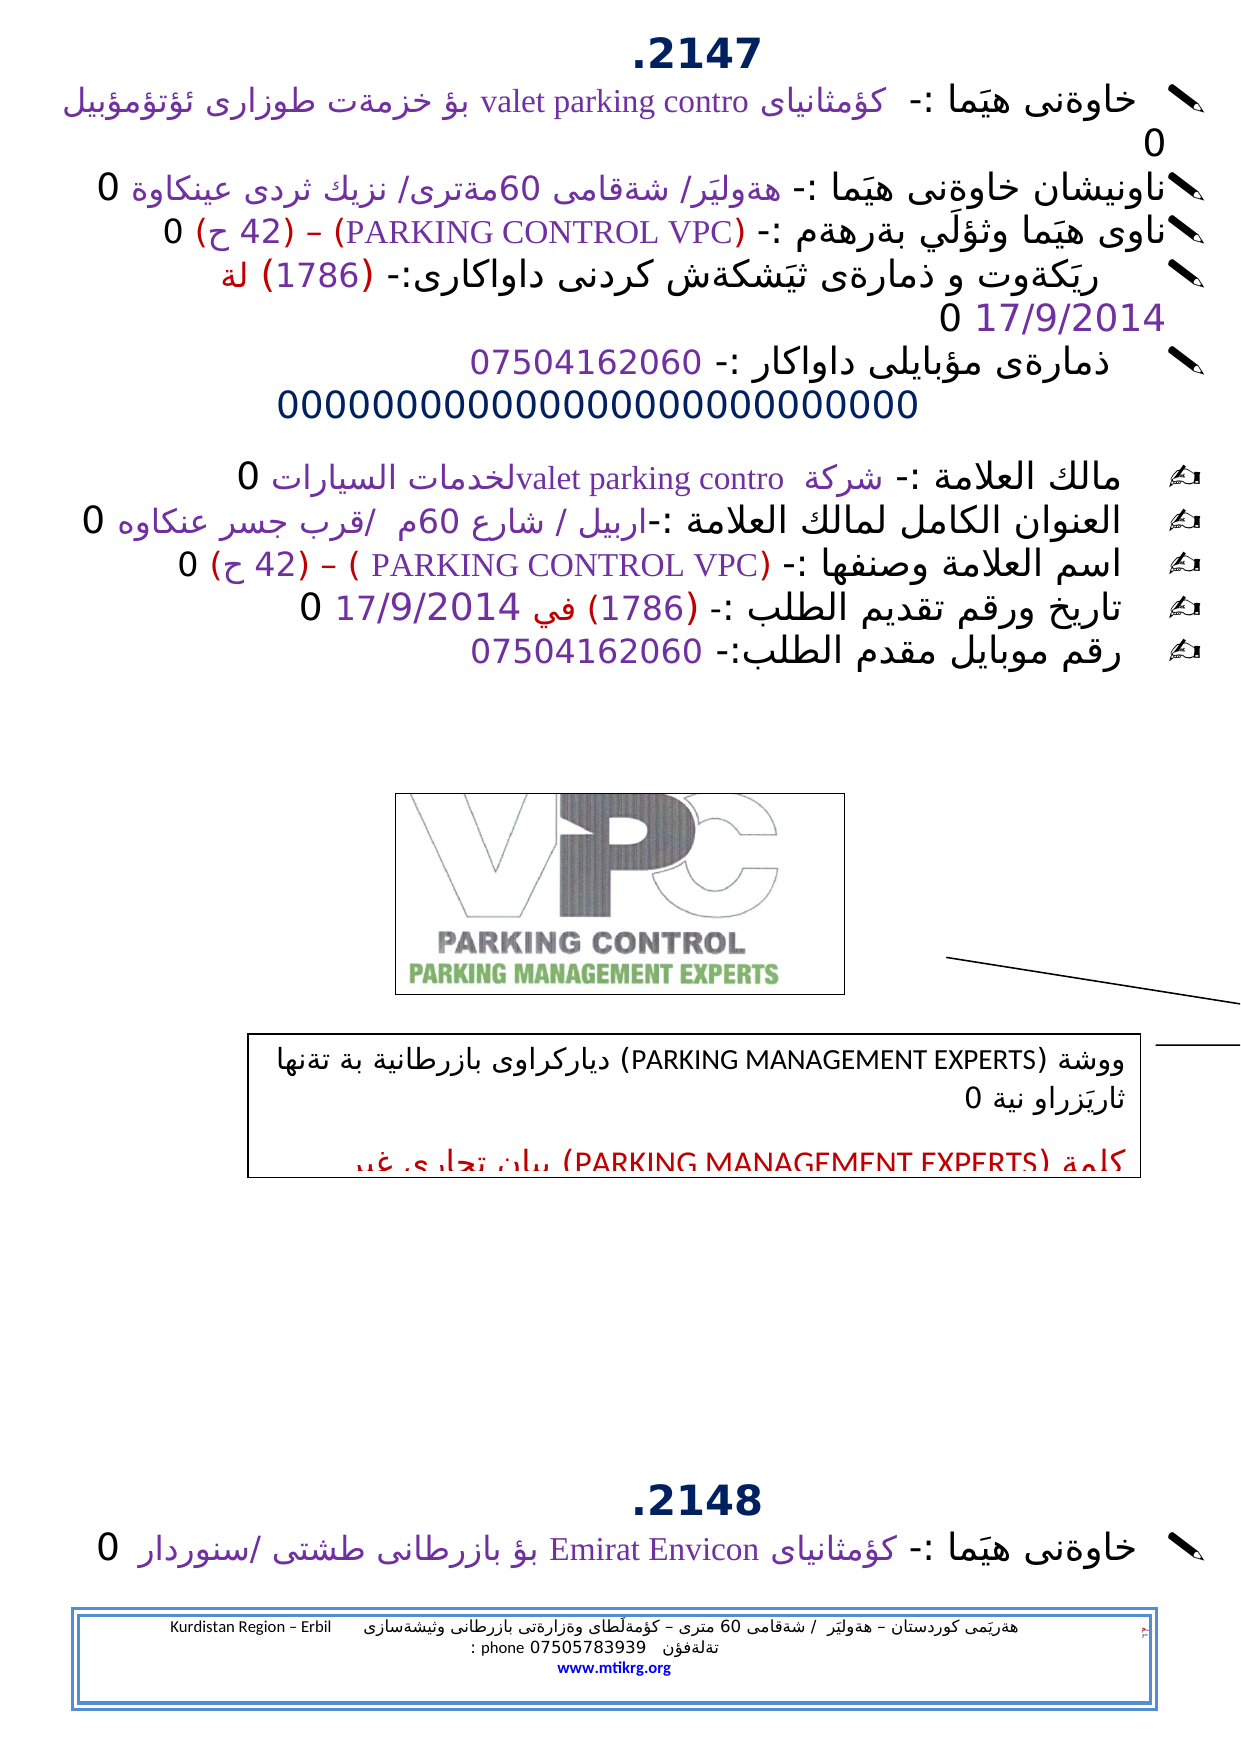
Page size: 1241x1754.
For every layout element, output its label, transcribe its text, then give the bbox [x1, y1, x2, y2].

list العنوان الكامل لمالك العلامة :-اربيل / شارع 60م /قرب جسر عنكاوه‌ 0 [29, 498, 1167, 542]
list خاوةنى هيَما :- كؤمثانياى Emirat Envicon بؤ بازرطانى طشتى /سنوردار 0 [29, 1525, 1167, 1569]
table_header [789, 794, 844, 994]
list مالك العلامة :- شركة valet parking controلخدمات السيارات 0 [29, 454, 1167, 498]
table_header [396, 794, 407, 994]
picture [1142, 1619, 1149, 1641]
list ناونيشان خاوةنى هيَما :- هةوليَر/ شةقامى 60مةترى/ نزيك ثردى عينكاوة 0 [29, 165, 1167, 209]
list ناوى هيَما وثؤلَي بةرهةم :- (PARKING CONTROL VPC) – (42 ح) 0 [29, 209, 1167, 253]
list تاريخ ورقم تقديم الطلب :- (1786) في 17/9/2014 0 [29, 586, 1167, 629]
list اسم العلامة وصنفها :- (PARKING CONTROL VPC ) – (42 ح) 0 [29, 542, 1167, 586]
list ريَكةوت و ذمارةى ثيَشكةش كردنى داواكارى:- (1786) لة 17/9/2014 0 [29, 253, 1167, 340]
list ذمارةى مؤبايلى داواكار :- 07504162060 [29, 340, 1167, 384]
text 000000000000000000000000000 [29, 384, 1167, 427]
list خاوةنى هيَما :- كؤمثانياى valet parking contro بؤ خزمةت طوزارى ئؤتؤمؤبيل 0 [29, 78, 1167, 165]
list رقم موبايل مقدم الطلب:- 07504162060 [29, 629, 1167, 673]
picture [407, 794, 789, 994]
